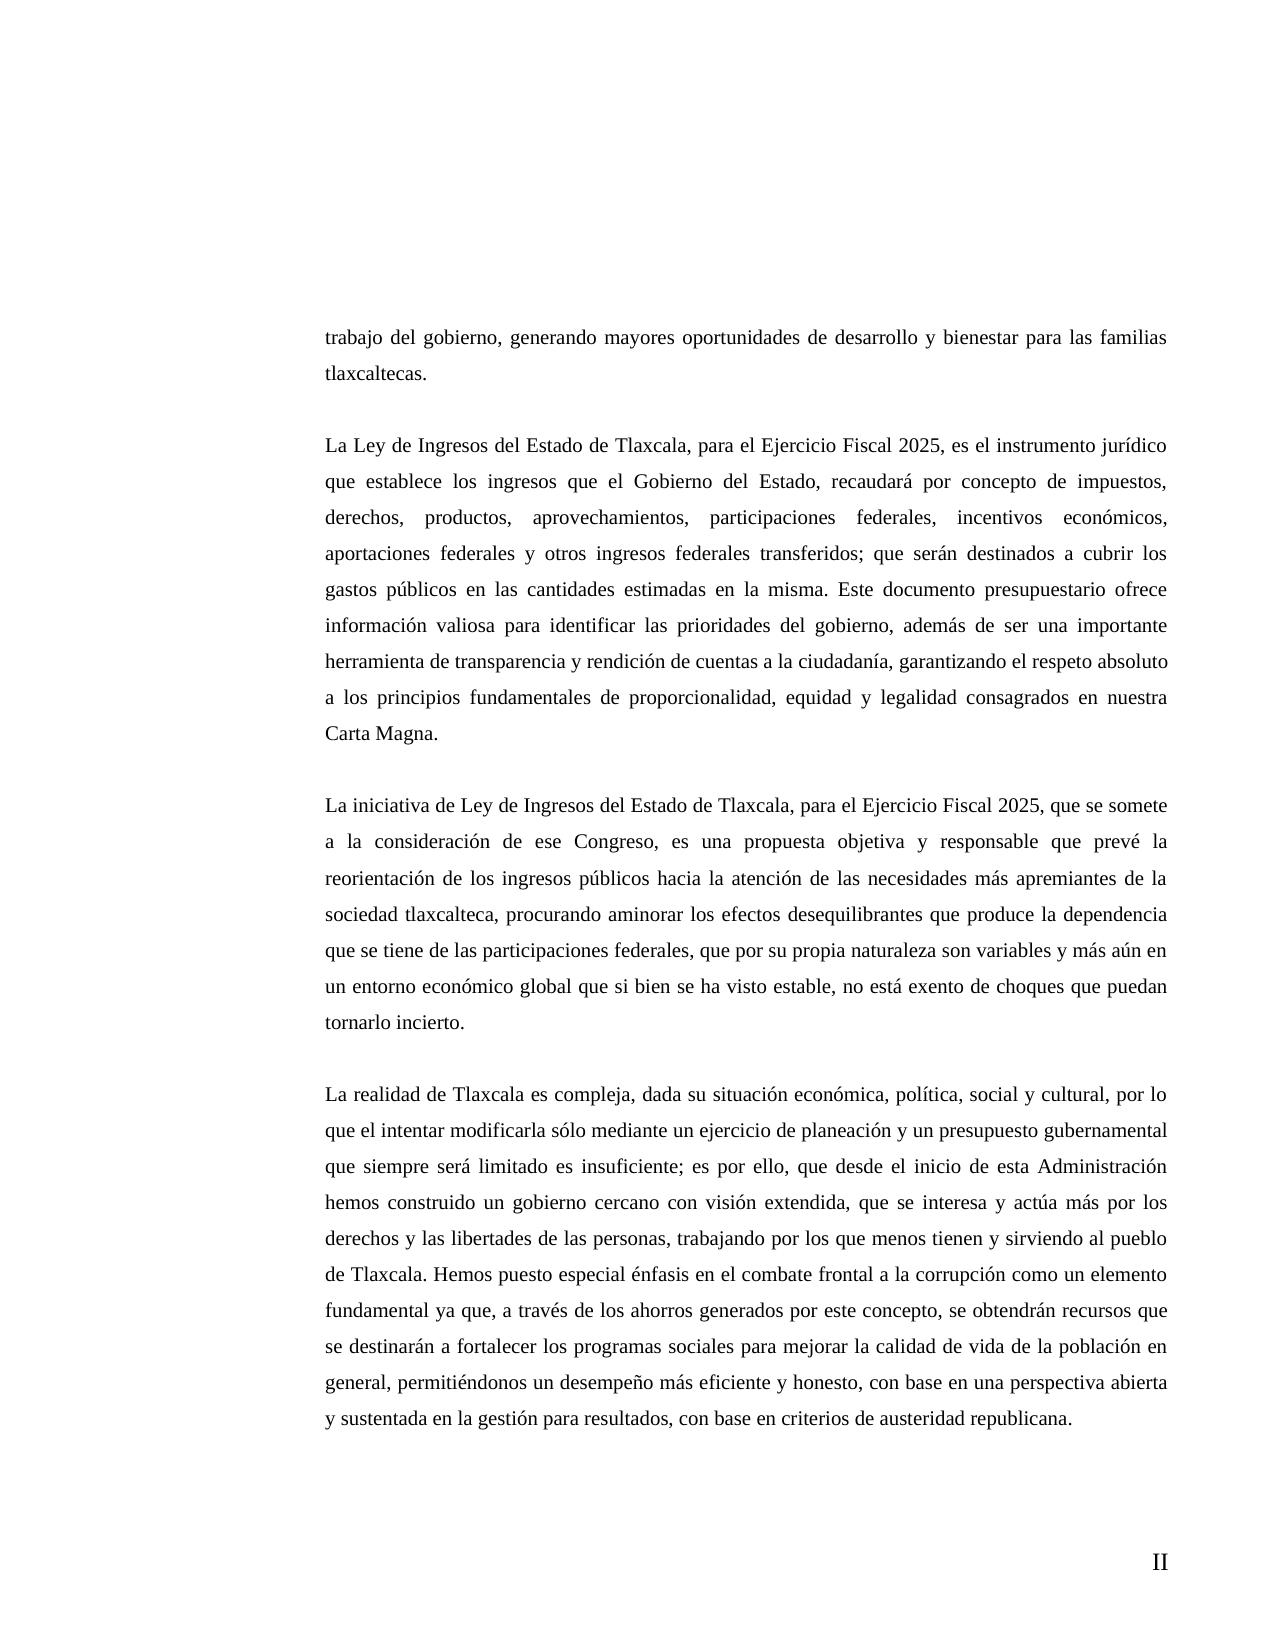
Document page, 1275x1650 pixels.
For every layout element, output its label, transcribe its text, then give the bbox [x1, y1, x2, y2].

text La realidad de Tlaxcala es compleja, dada su situación económica, política, social y cultural, por lo que el intentar modificarla sólo mediante un ejercicio de planeación y un presupuesto gubernamental que siempre será limitado es insuficiente; es por ello, que desde el inicio de esta Administración hemos construido un gobierno cercano con visión extendida, que se interesa y actúa más por los derechos y las libertades de las personas, trabajando por los que menos tienen y sirviendo al pueblo de Tlaxcala. Hemos puesto especial énfasis en el combate frontal a la corrupción como un elemento fundamental ya que, a través de los ahorros generados por este concepto, se obtendrán recursos que se destinarán a fortalecer los programas sociales para mejorar la calidad de vida de la población en general, permitiéndonos un desempeño más eficiente y honesto, con base en una perspectiva abierta y sustentada en la gestión para resultados, con base en criterios de austeridad republicana. [325, 1082, 1169, 1430]
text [325, 325, 1169, 385]
text La Ley de Ingresos del Estado de Tlaxcala, para el Ejercicio Fiscal 2025, es el instrumento jurídico que establece los ingresos que el Gobierno del Estado, recaudará por concepto de impuestos, derechos, productos, aprovechamientos, participaciones federales, incentivos económicos, aportaciones federales y otros ingresos federales transferidos; que serán destinados a cubrir los gastos públicos en las cantidades estimadas en la misma. Este documento presupuestario ofrece información valiosa para identificar las prioridades del gobierno, además de ser una importante herramienta de transparencia y rendición de cuentas a la ciudadanía, garantizando el respeto absoluto a los principios fundamentales de proporcionalidad, equidad y legalidad consagrados en nuestra Carta Magna. [325, 433, 1169, 745]
text La iniciativa de Ley de Ingresos del Estado de Tlaxcala, para el Ejercicio Fiscal 2025, que se somete a la consideración de ese Congreso, es una propuesta objetiva y responsable que prevé la reorientación de los ingresos públicos hacia la atención de las necesidades más apremiantes de la sociedad tlaxcalteca, procurando aminorar los efectos desequilibrantes que produce la dependencia que se tiene de las participaciones federales, que por su propia naturaleza son variables y más aún en un entorno económico global que si bien se ha visto estable, no está exento de choques que puedan tornarlo incierto. [325, 793, 1169, 1034]
